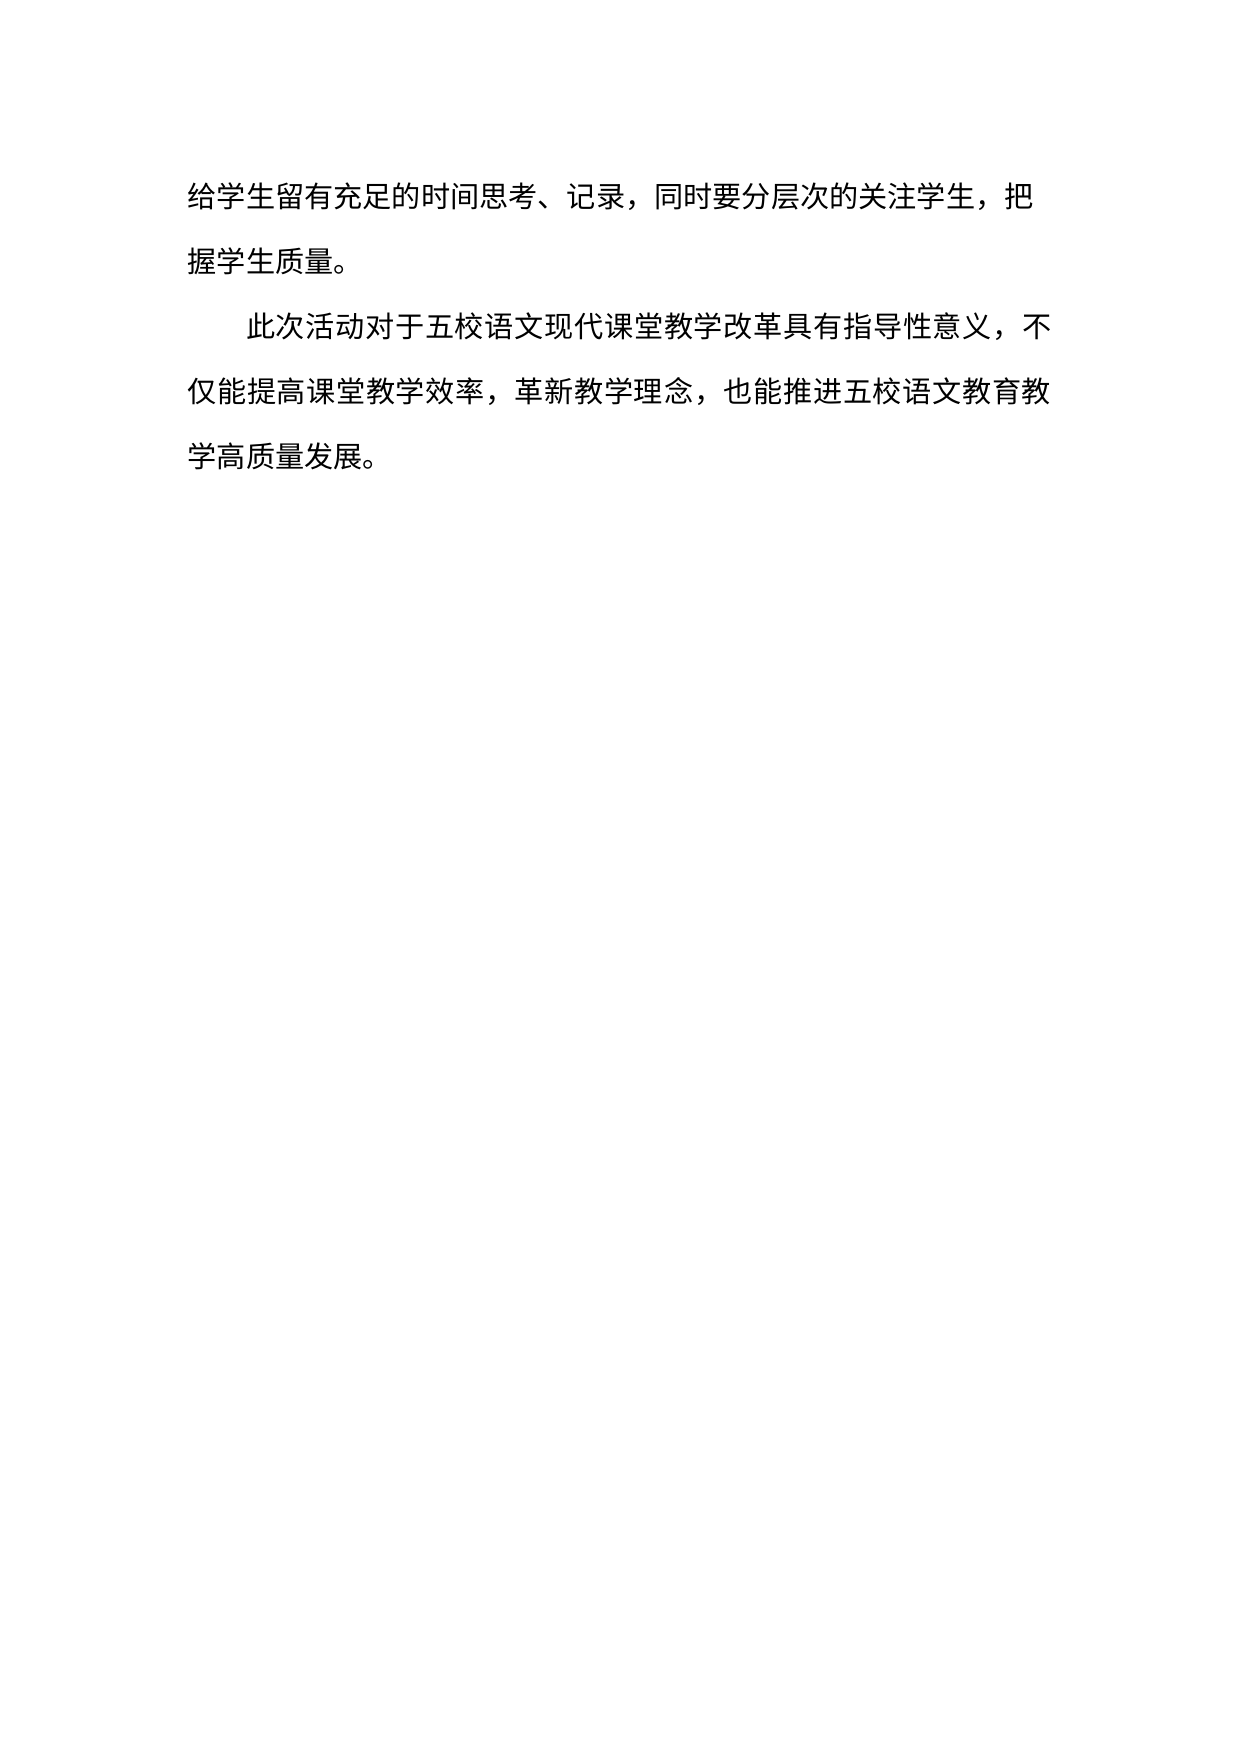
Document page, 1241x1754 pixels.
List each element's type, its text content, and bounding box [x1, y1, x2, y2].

text 此次活动对于五校语文现代课堂教学改革具有指导性意义，不仅能提高课堂教学效率，革新教学理念，也能推进五校语文教育教学高质量发展。 [187, 292, 1053, 487]
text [187, 162, 1038, 292]
